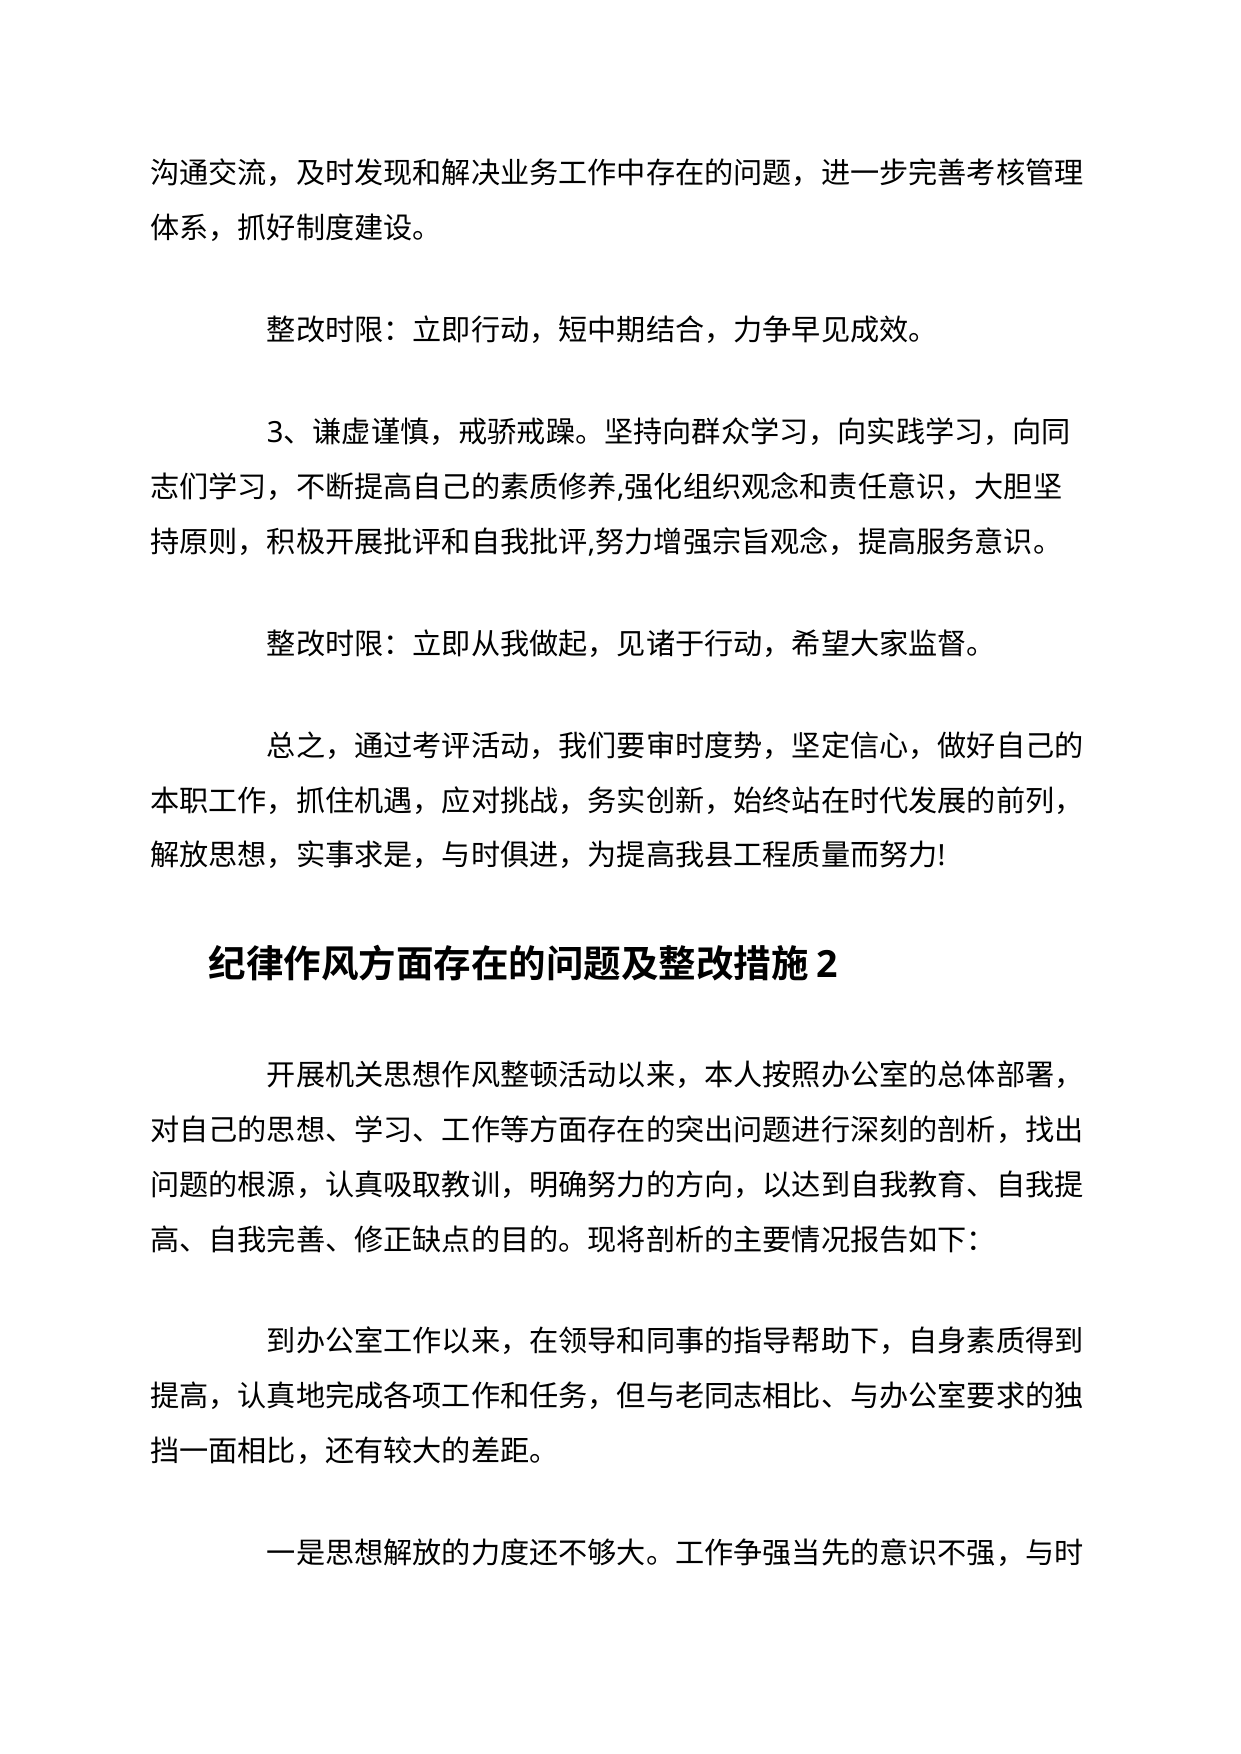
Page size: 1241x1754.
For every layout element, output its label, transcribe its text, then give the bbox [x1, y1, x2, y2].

text 纪律作风方面存在的问题及整改措施2 [150, 934, 1090, 988]
text 整改时限：立即行动，短中期结合，力争早见成效。 [150, 307, 1090, 349]
text 整改时限：立即从我做起，见诸于行动，希望大家监督。 [150, 620, 1090, 663]
text 到办公室工作以来，在领导和同事的指导帮助下，自身素质得到提高，认真地完成各项工作和任务，但与老同志相比、与办公室要求的独挡一面相比，还有较大的差距。 [150, 1318, 1090, 1470]
text 3、谦虚谨慎，戒骄戒躁。坚持向群众学习，向实践学习，向同志们学习，不断提高自己的素质修养,强化组织观念和责任意识，大胆坚持原则，积极开展批评和自我批评,努力增强宗旨观念，提高服务意识。 [150, 408, 1090, 561]
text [150, 150, 1090, 247]
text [150, 1529, 1090, 1572]
text 开展机关思想作风整顿活动以来，本人按照办公室的总体部署，对自己的思想、学习、工作等方面存在的突出问题进行深刻的剖析，找出问题的根源，认真吸取教训，明确努力的方向，以达到自我教育、自我提高、自我完善、修正缺点的目的。现将剖析的主要情况报告如下： [150, 1052, 1090, 1258]
text 总之，通过考评活动，我们要审时度势，坚定信心，做好自己的本职工作，抓住机遇，应对挑战，务实创新，始终站在时代发展的前列，解放思想，实事求是，与时俱进，为提高我县工程质量而努力! [150, 722, 1090, 874]
